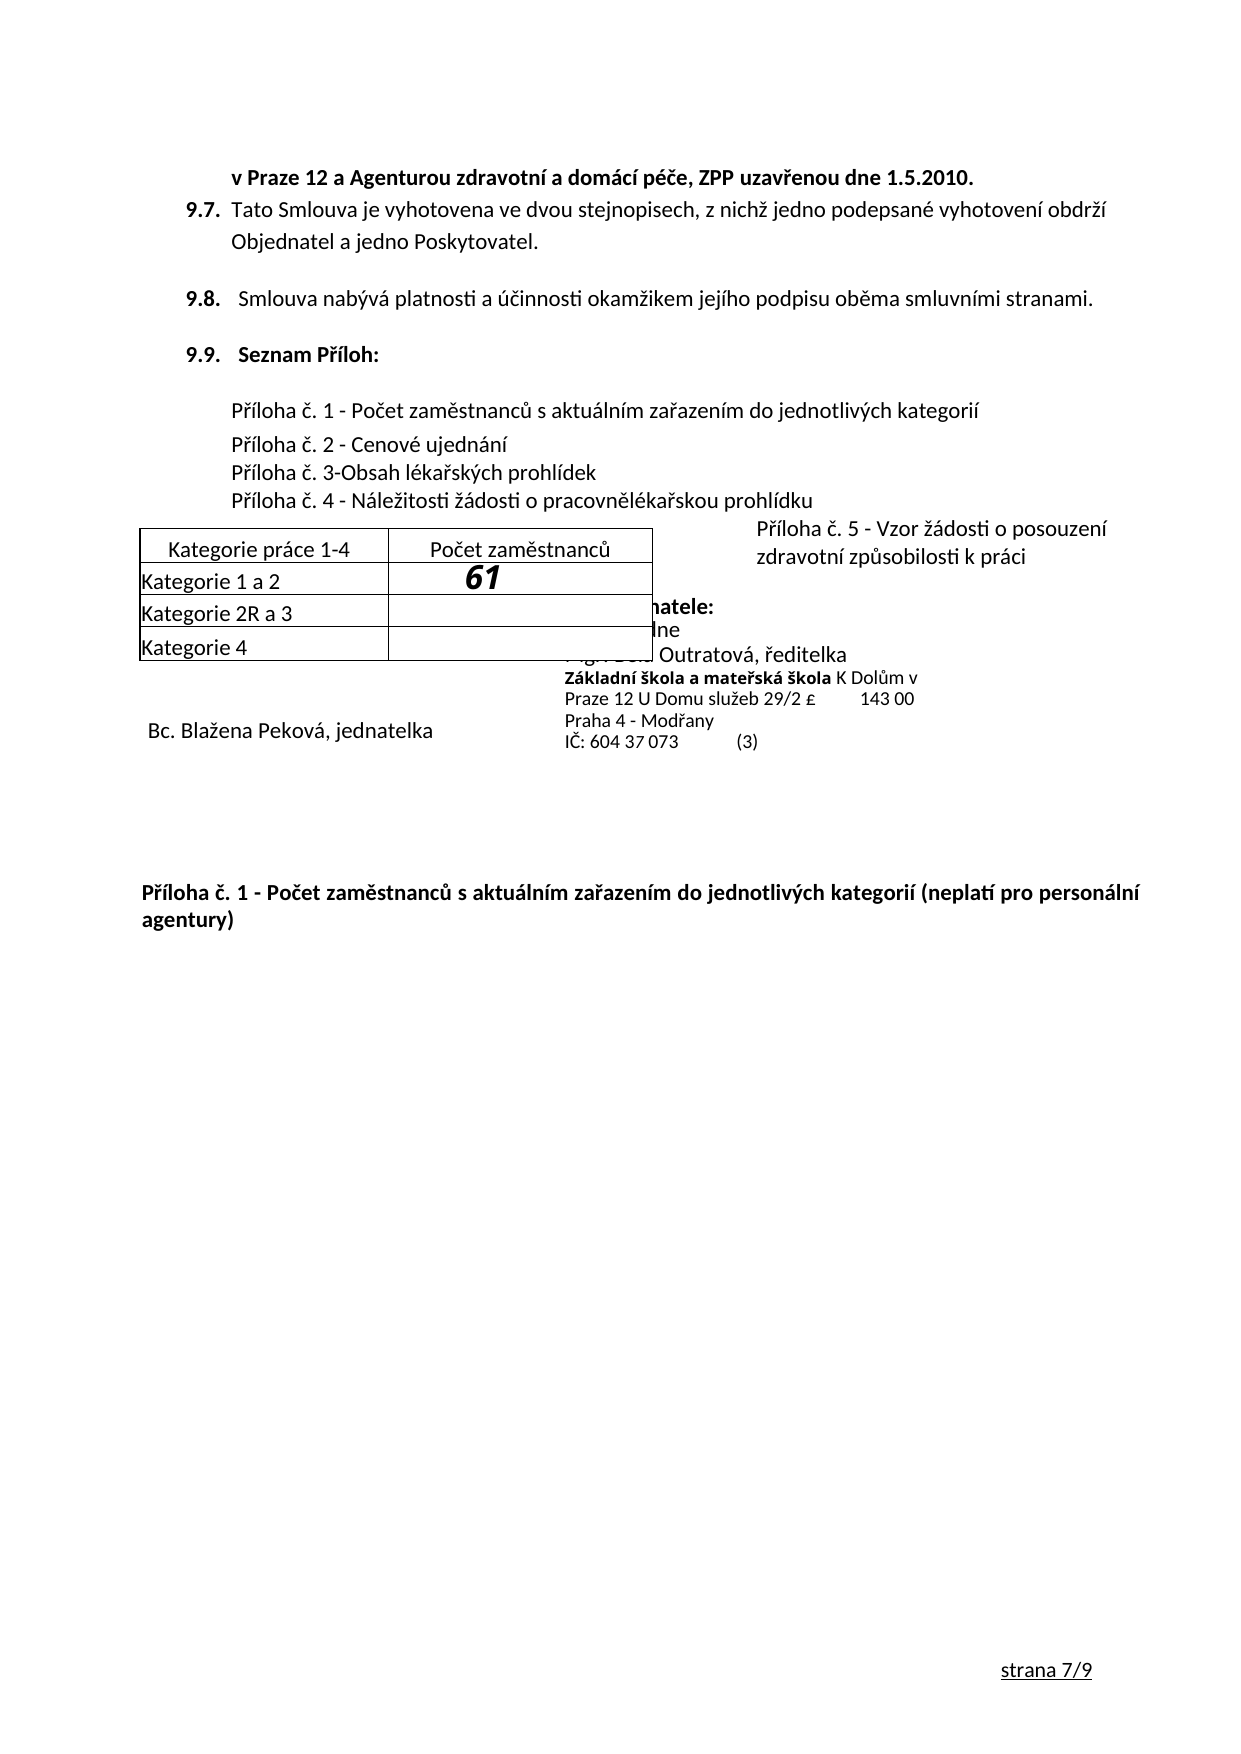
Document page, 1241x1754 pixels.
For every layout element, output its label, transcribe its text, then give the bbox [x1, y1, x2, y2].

text Příloha č. 4 - Náležitosti žádosti o pracovnělékařskou prohlídku [231, 486, 1156, 514]
table_cell 61 [389, 563, 652, 594]
table_header Kategorie práce 1-4 [141, 529, 388, 562]
text Příloha č. 1 - Počet zaměstnanců s aktuálním zařazením do jednotlivých kategorií [231, 374, 1156, 430]
text Příloha č. 3-Obsah lékařských prohlídek [231, 458, 1156, 486]
text Příloha č. 5 - Vzor žádosti o posouzení zdravotní způsobilosti k práci [231, 514, 1156, 570]
text Příloha č. 1 - Počet zaměstnanců s aktuálním zařazením do jednotlivých kategorií (neplatí pro personální agentury) [142, 570, 1142, 933]
table_header Počet zaměstnanců [389, 529, 652, 562]
table_cell Kategorie 2R a 3 [141, 595, 388, 626]
table_cell [389, 627, 652, 660]
list Smlouva nabývá platnosti a účinnosti okamžikem jejího podpisu oběma smluvními stranami. [185, 262, 1156, 318]
text v Praze 12 a Agenturou zdravotní a domácí péče, ZPP uzavřenou dne 1.5.2010. [231, 160, 1156, 192]
text Příloha č. 2 - Cenové ujednání [231, 430, 1156, 458]
table_cell Kategorie 1 a 2 [141, 563, 388, 594]
table_cell [389, 595, 652, 626]
list Tato Smlouva je vyhotovena ve dvou stejnopisech, z nichž jedno podepsané vyhotovení obdrží Objednatel a jedno Poskytovatel. [185, 192, 1156, 256]
table_cell Kategorie 4 [141, 627, 388, 660]
list Seznam Příloh: [185, 318, 1156, 374]
